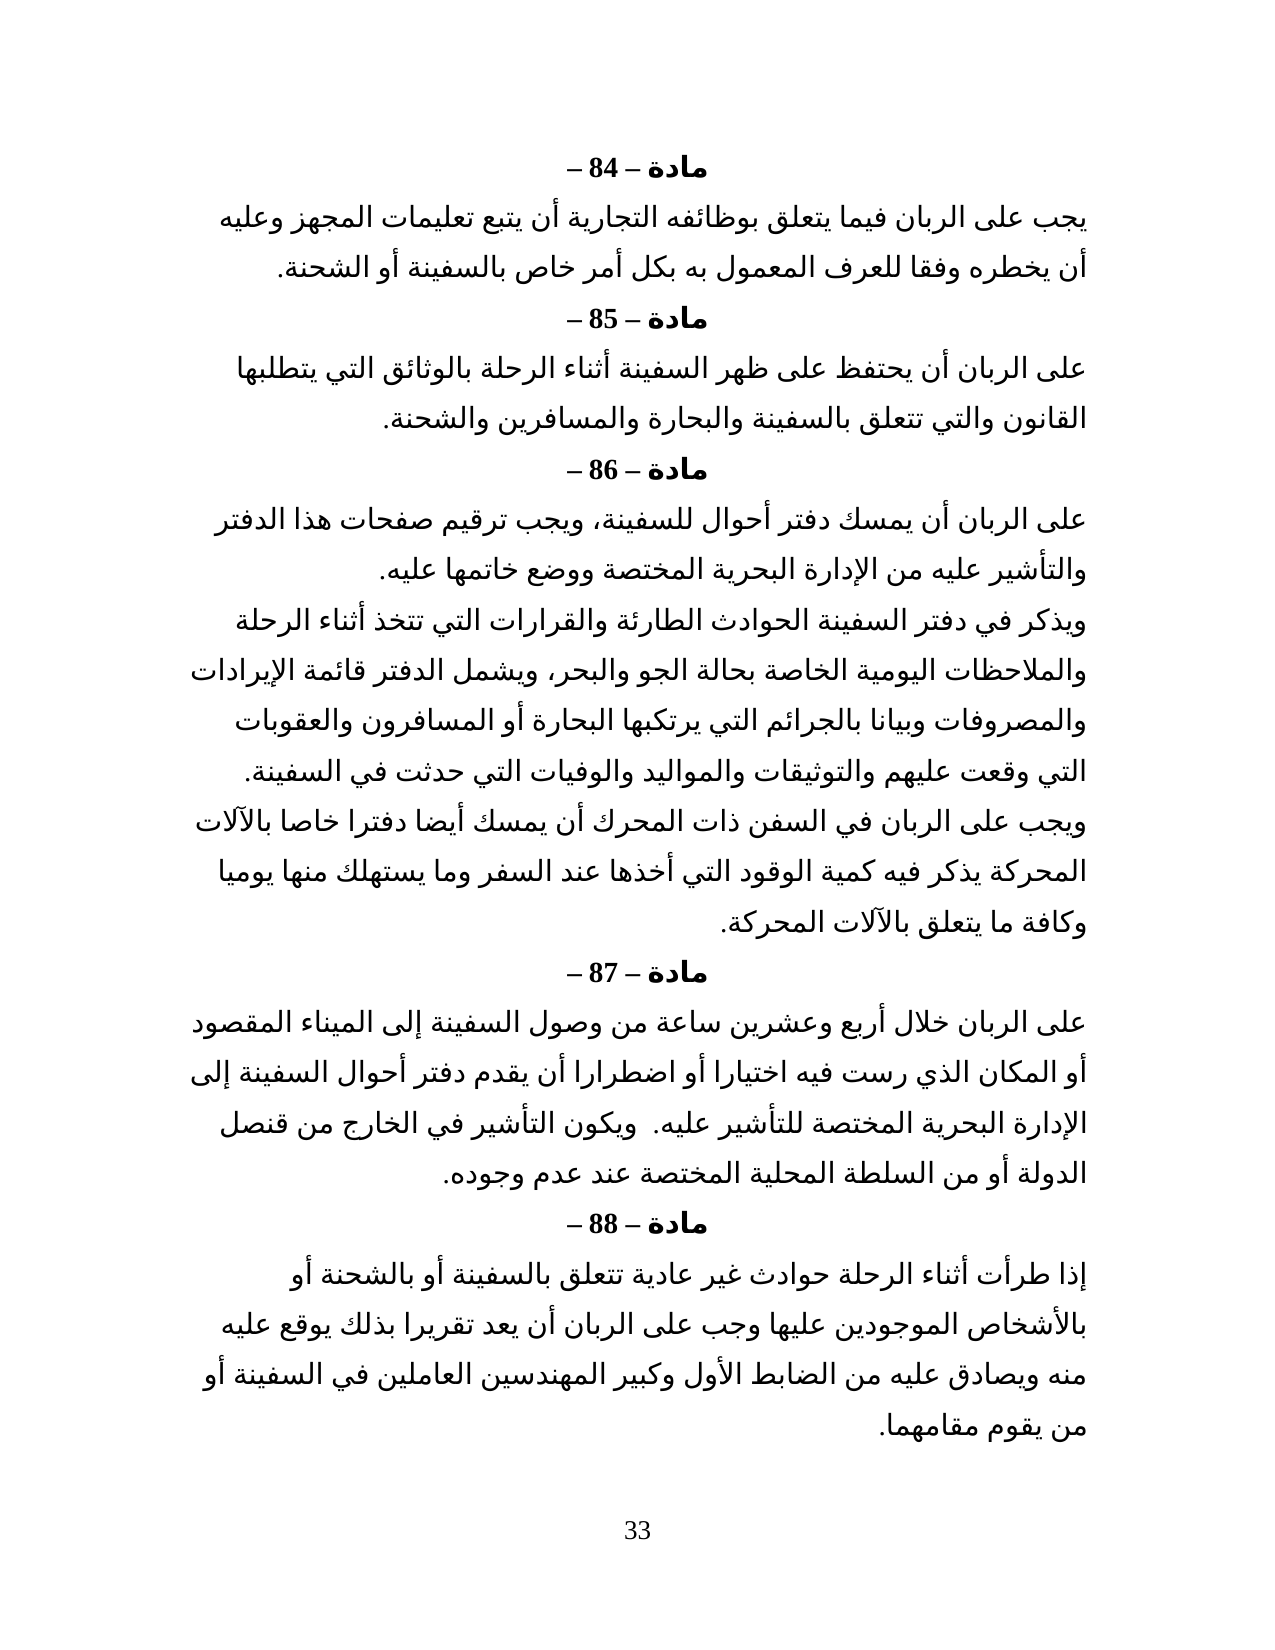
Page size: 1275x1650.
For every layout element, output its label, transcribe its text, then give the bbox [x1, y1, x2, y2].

text مادة – 85 – [187, 301, 1088, 334]
text على الربان أن يمسك دفتر أحوال للسفينة، ويجب ترقيم صفحات هذا الدفتر والتأشير عليه من الإدارة البحرية المختصة ووضع خاتمها عليه. [187, 502, 1088, 586]
text على الربان خلال أربع وعشرين ساعة من وصول السفينة إلى الميناء المقصود أو المكان الذي رست فيه اختيارا أو اضطرارا أن يقدم دفتر أحوال السفينة إلى الإدارة البحرية المختصة للتأشير عليه. ويكون التأشير في الخارج من قنصل الدولة أو من السلطة المحلية المختصة عند عدم وجوده. [187, 1005, 1088, 1190]
text ويذكر في دفتر السفينة الحوادث الطارئة والقرارات التي تتخذ أثناء الرحلة والملاحظات اليومية الخاصة بحالة الجو والبحر، ويشمل الدفتر قائمة الإيرادات والمصروفات وبيانا بالجرائم التي يرتكبها البحارة أو المسافرون والعقوبات التي وقعت عليهم والتوثيقات والمواليد والوفيات التي حدثت في السفينة. [187, 603, 1088, 787]
text يجب على الربان فيما يتعلق بوظائفه التجارية أن يتبع تعليمات المجهز وعليه أن يخطره وفقا للعرف المعمول به بكل أمر خاص بالسفينة أو الشحنة. [187, 200, 1088, 284]
text إذا طرأت أثناء الرحلة حوادث غير عادية تتعلق بالسفينة أو بالشحنة أو بالأشخاص الموجودين عليها وجب على الربان أن يعد تقريرا بذلك يوقع عليه منه ويصادق عليه من الضابط الأول وكبير المهندسين العاملين في السفينة أو من يقوم مقامهما. [187, 1257, 1088, 1441]
text مادة – 86 – [187, 452, 1088, 485]
text على الربان أن يحتفظ على ظهر السفينة أثناء الرحلة بالوثائق التي يتطلبها القانون والتي تتعلق بالسفينة والبحارة والمسافرين والشحنة. [187, 351, 1088, 435]
text ويجب على الربان في السفن ذات المحرك أن يمسك أيضا دفترا خاصا بالآلات المحركة يذكر فيه كمية الوقود التي أخذها عند السفر وما يستهلك منها يوميا وكافة ما يتعلق بالآلات المحركة. [187, 804, 1088, 938]
text مادة – 87 – [187, 955, 1088, 988]
text مادة – 88 – [187, 1207, 1088, 1240]
text مادة – 84 – [187, 150, 1088, 183]
